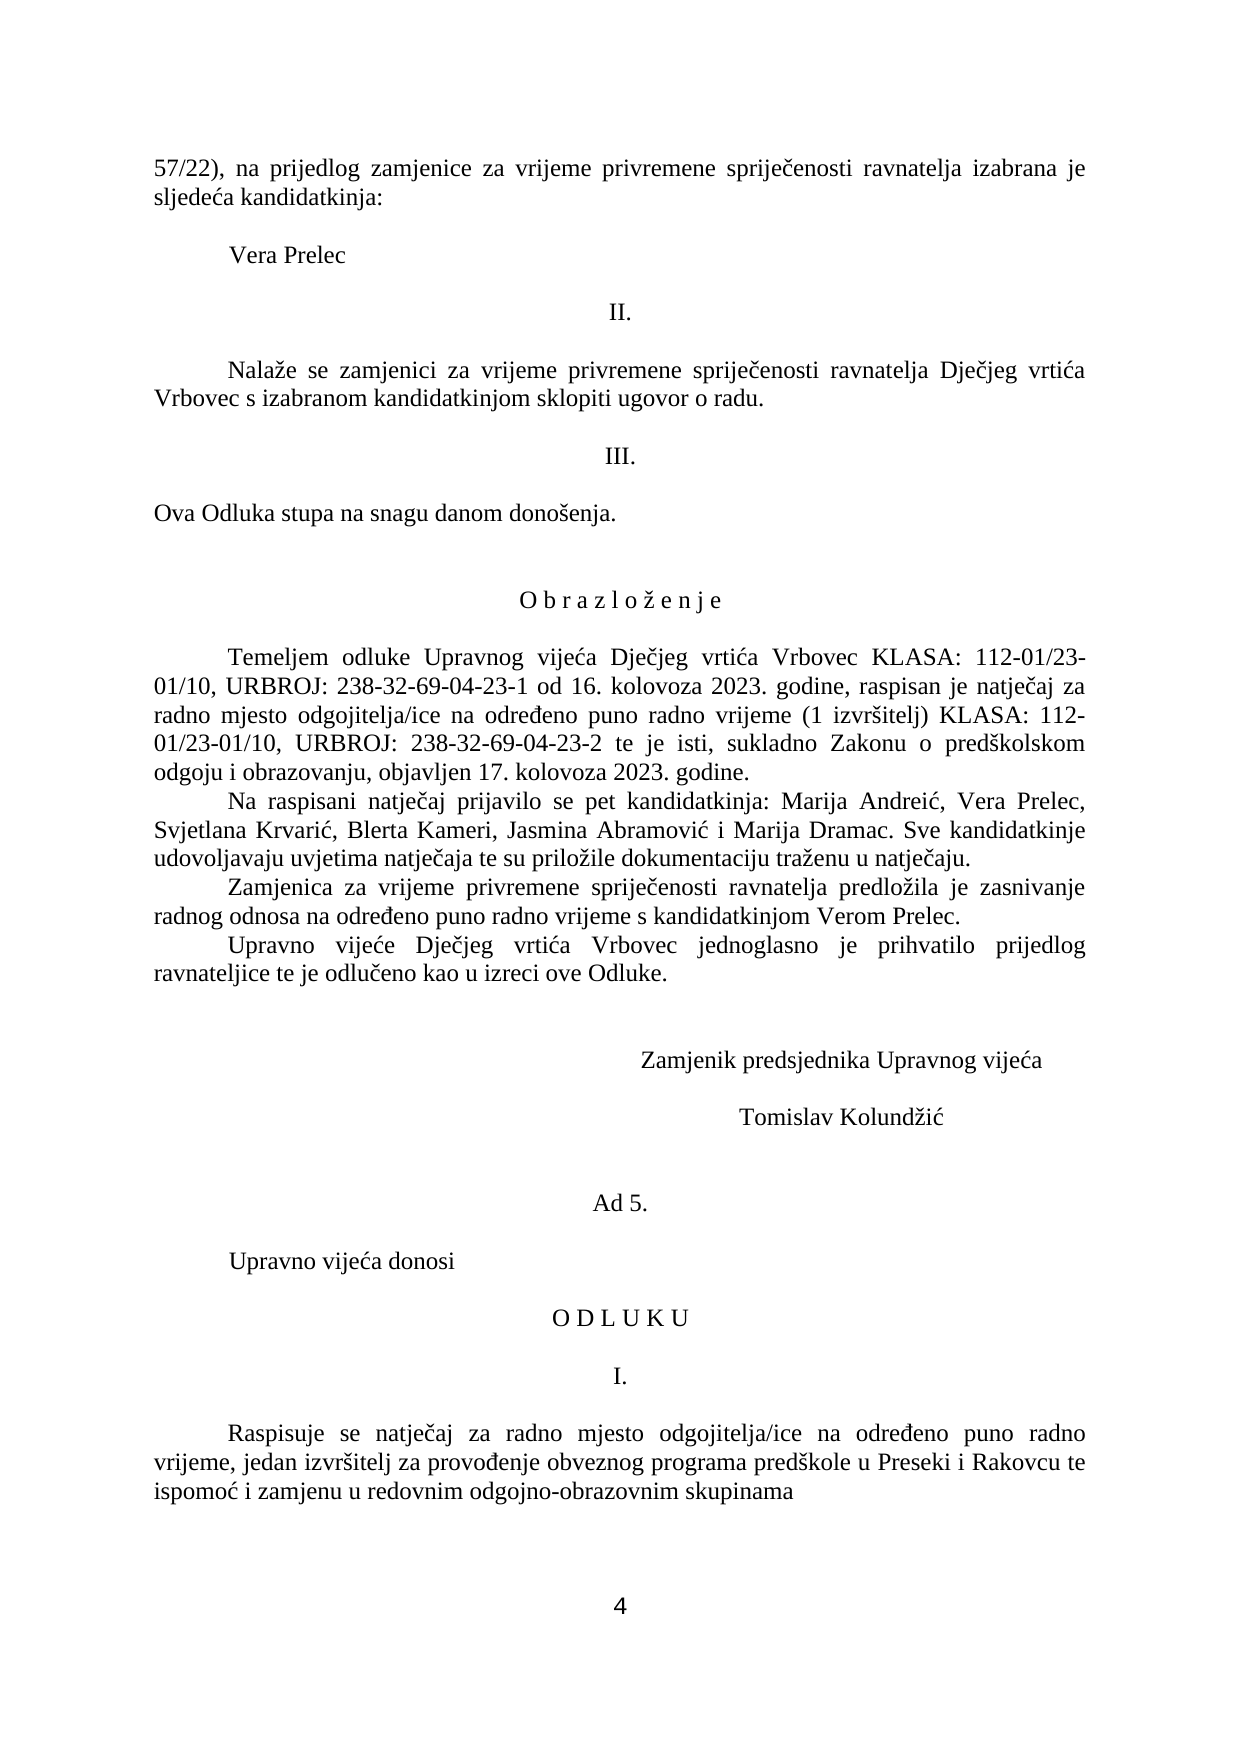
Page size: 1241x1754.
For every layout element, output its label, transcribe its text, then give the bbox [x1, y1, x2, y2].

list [153, 153, 1087, 211]
text III. [153, 441, 1087, 470]
list Raspisuje se natječaj za radno mjesto odgojitelja/ice na određeno puno radno vrijeme, jedan izvršitelj za provođenje obveznog programa predškole u Preseki i Rakovcu te ispomoć i zamjenu u redovnim odgojno-obrazovnim skupinama [153, 1418, 1087, 1505]
text Ova Odluka stupa na snagu danom donošenja. [153, 498, 1087, 527]
text Ad 5. [153, 1188, 1087, 1217]
text Vera Prelec [153, 240, 1087, 268]
text Zamjenica za vrijeme privremene spriječenosti ravnatelja predložila je zasnivanje radnog odnosa na određeno puno radno vrijeme s kandidatkinjom Verom Prelec. [153, 872, 1087, 930]
text Upravno vijeća donosi [153, 1246, 1087, 1275]
text O D L U K U [153, 1303, 1087, 1332]
text I. [153, 1361, 1087, 1390]
text Nalaže se zamjenici za vrijeme privremene spriječenosti ravnatelja Dječjeg vrtića Vrbovec s izabranom kandidatkinjom sklopiti ugovor o radu. [153, 355, 1087, 412]
text Upravno vijeće Dječjeg vrtića Vrbovec jednoglasno je prihvatilo prijedlog ravnateljice te je odlučeno kao u izreci ove Odluke. [153, 930, 1087, 987]
text O b r a z l o ž e n j e [153, 585, 1087, 613]
text II. [153, 297, 1087, 326]
text Tomislav Kolundžić [522, 1102, 1087, 1131]
text Temeljem odluke Upravnog vijeća Dječjeg vrtića Vrbovec KLASA: 112-01/23-01/10, URBROJ: 238-32-69-04-23-1 od 16. kolovoza 2023. godine, raspisan je natječaj za radno mjesto odgojitelja/ice na određeno puno radno vrijeme (1 izvršitelj) KLASA: 112-01/23-01/10, URBROJ: 238-32-69-04-23-2 te je isti, sukladno Zakonu o predškolskom odgoju i obrazovanju, objavljen 17. kolovoza 2023. godine. [153, 642, 1087, 786]
text Na raspisani natječaj prijavilo se pet kandidatkinja: Marija Andreić, Vera Prelec, Svjetlana Krvarić, Blerta Kameri, Jasmina Abramović i Marija Dramac. Sve kandidatkinje udovoljavaju uvjetima natječaja te su priložile dokumentaciju traženu u natječaju. [153, 786, 1087, 872]
text Zamjenik predsjednika Upravnog vijeća [522, 1045, 1087, 1073]
